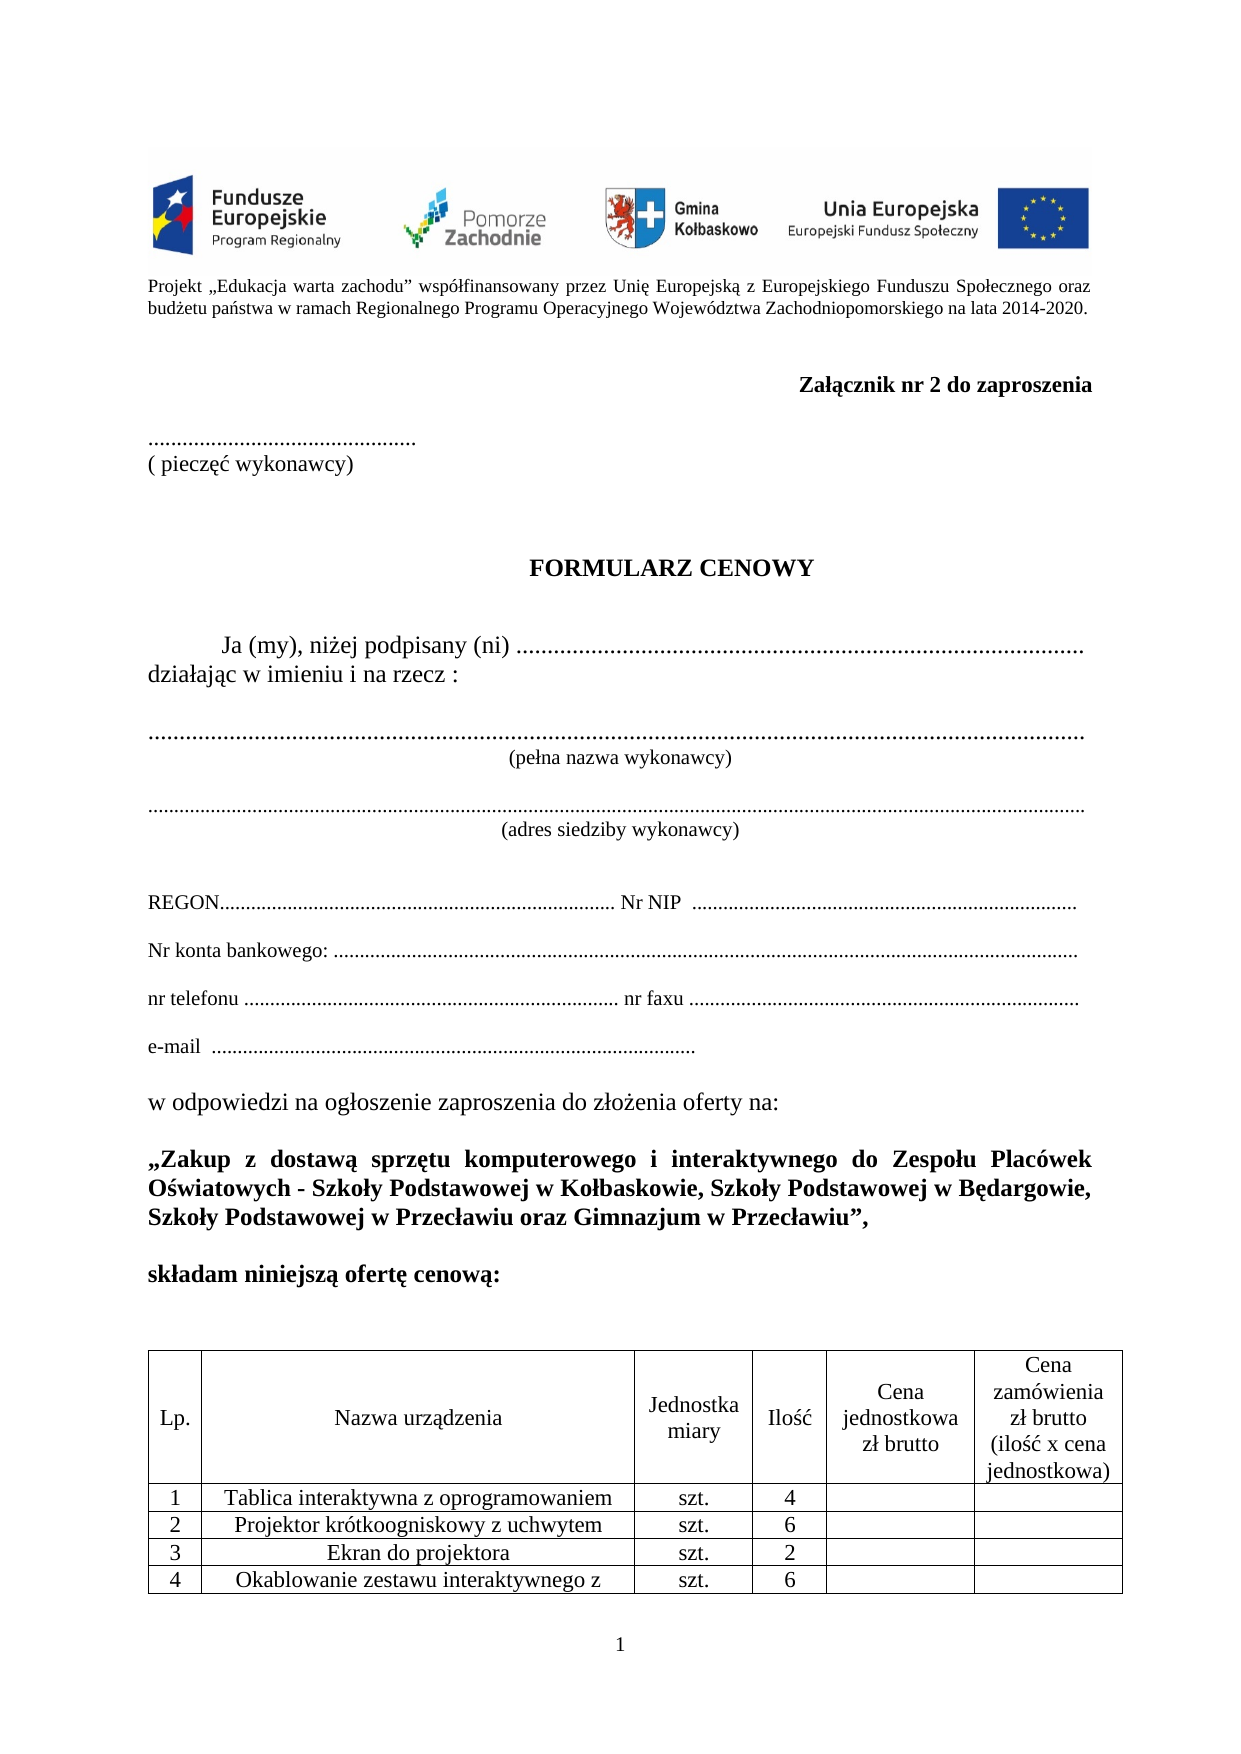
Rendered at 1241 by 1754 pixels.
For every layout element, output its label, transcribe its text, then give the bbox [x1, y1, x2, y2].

text składam niniejszą ofertę cenową: [148, 1259, 1093, 1288]
text Projekt „Edukacja warta zachodu” współfinansowany przez Unię Europejską z Europejskiego Funduszu Społecznego oraz budżetu państwa w ramach Regionalnego Programu Operacyjnego Województwa Zachodniopomorskiego na lata 2014-2020. [148, 276, 1093, 318]
text (adres siedziby wykonawcy) [148, 817, 1093, 841]
table_cell [827, 1539, 974, 1565]
table_cell 2 [753, 1539, 826, 1565]
text nr telefonu ........................................................................ nr faxu ........................................................................... [148, 986, 1093, 1010]
table_cell Ekran do projektora [202, 1539, 634, 1565]
table_cell 4 [753, 1484, 826, 1511]
table_cell szt. [635, 1566, 752, 1593]
table_cell [827, 1512, 974, 1538]
text działając w imieniu i na rzecz : [148, 659, 1093, 688]
table_cell [827, 1566, 974, 1593]
table_cell 2 [149, 1512, 201, 1538]
text ( pieczęć wykonawcy) [148, 450, 1093, 477]
table_cell 6 [753, 1512, 826, 1538]
table_cell szt. [635, 1484, 752, 1511]
table_cell Tablica interaktywna z oprogramowaniem [202, 1484, 634, 1511]
text .................................................................................................................................................................................... [148, 793, 1093, 817]
text Nr konta bankowego: ............................................................................................................................................... [148, 938, 1093, 962]
table_cell [827, 1484, 974, 1511]
table_header Cena zamówienia zł brutto (ilość x cena jednostkowa) [975, 1351, 1122, 1483]
table_header Nazwa urządzenia [202, 1351, 634, 1483]
table_cell [975, 1512, 1122, 1538]
table_cell 4 [149, 1566, 201, 1593]
table_cell 3 [149, 1539, 201, 1565]
table_cell [975, 1566, 1122, 1593]
table_header Lp. [149, 1351, 201, 1483]
text ............................................... [148, 424, 1093, 450]
text REGON............................................................................ Nr NIP .......................................................................... [148, 889, 1093, 914]
table_cell 1 [149, 1484, 201, 1511]
text „Zakup z dostawą sprzętu komputerowego i interaktywnego do Zespołu Placówek Oświatowych - Szkoły Podstawowej w Kołbaskowie, Szkoły Podstawowej w Będargowie, Szkoły Podstawowej w Przecławiu oraz Gimnazjum w Przecławiu”, [148, 1144, 1093, 1231]
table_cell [202, 1566, 634, 1593]
table_cell [975, 1484, 1122, 1511]
table_header Ilość [753, 1351, 826, 1483]
text (pełna nazwa wykonawcy) [148, 745, 1093, 769]
table_cell szt. [635, 1539, 752, 1565]
subtitle FORMULARZ CENOWY [221, 553, 1093, 582]
table_header Cena jednostkowa zł brutto [827, 1351, 974, 1483]
text Załącznik nr 2 do zaproszenia [148, 371, 1093, 397]
table_cell Projektor krótkoogniskowy z uchwytem [202, 1512, 634, 1538]
text Ja (my), niżej podpisany (ni) ........................................................................................... [148, 630, 1093, 659]
table_cell szt. [635, 1512, 752, 1538]
table_cell [975, 1539, 1122, 1565]
text w odpowiedzi na ogłoszenie zaproszenia do złożenia oferty na: [148, 1087, 1093, 1116]
picture [147, 147, 1093, 276]
table_header Jednostka miary [635, 1351, 752, 1483]
table_cell 6 [753, 1566, 826, 1593]
text e-mail ............................................................................................. [148, 1034, 1093, 1058]
text ...................................................................................................................................................... [148, 716, 1093, 745]
